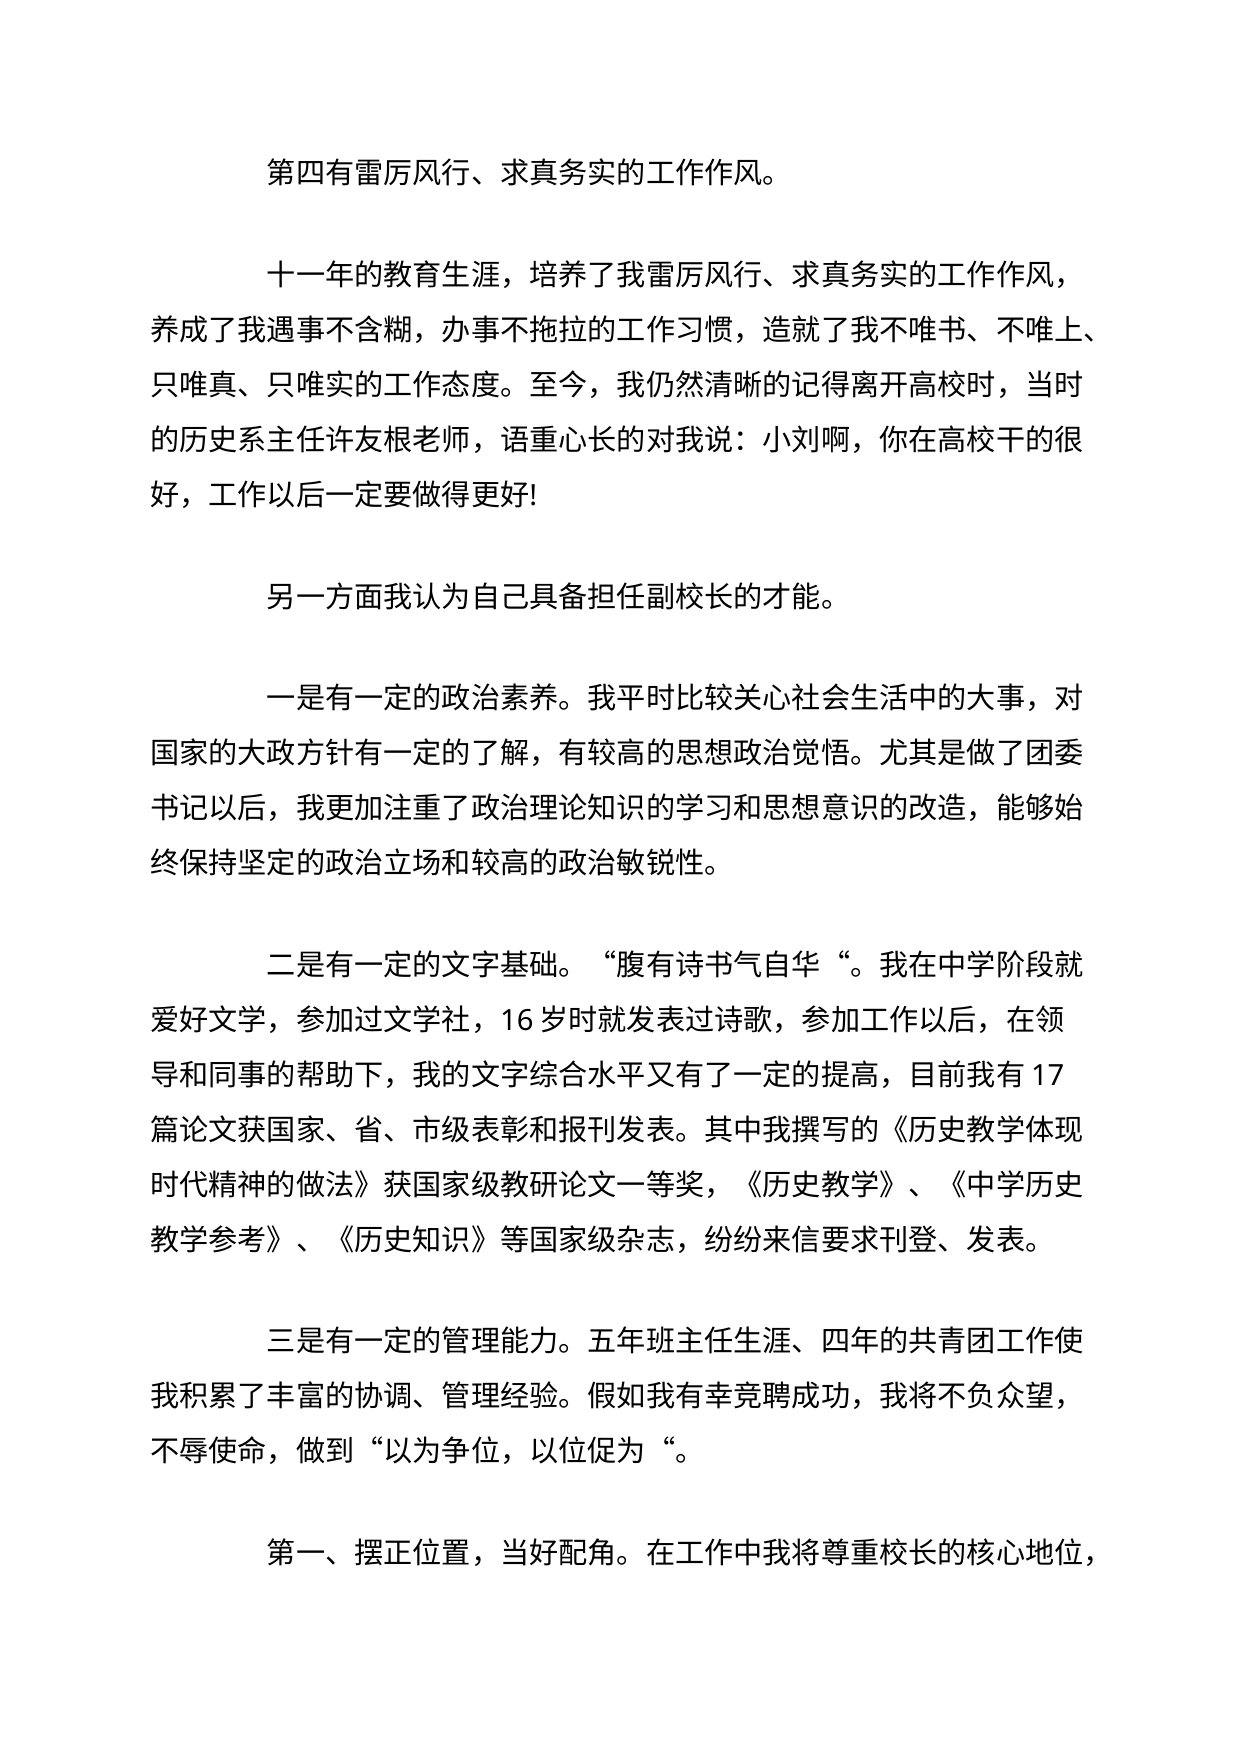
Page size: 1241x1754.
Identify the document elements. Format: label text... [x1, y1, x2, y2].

text 二是有一定的文字基础。“腹有诗书气自华“。我在中学阶段就爱好文学，参加过文学社，16岁时就发表过诗歌，参加工作以后，在领导和同事的帮助下，我的文字综合水平又有了一定的提高，目前我有17篇论文获国家、省、市级表彰和报刊发表。其中我撰写的《历史教学体现时代精神的做法》获国家级教研论文一等奖，《历史教学》、《中学历史教学参考》、《历史知识》等国家级杂志，纷纷来信要求刊登、发表。 [150, 942, 1090, 1258]
text 第四有雷厉风行、求真务实的工作作风。 [150, 150, 1090, 192]
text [150, 1529, 1090, 1572]
text 另一方面我认为自己具备担任副校长的才能。 [150, 573, 1090, 616]
text 一是有一定的政治素养。我平时比较关心社会生活中的大事，对国家的大政方针有一定的了解，有较高的思想政治觉悟。尤其是做了团委书记以后，我更加注重了政治理论知识的学习和思想意识的改造，能够始终保持坚定的政治立场和较高的政治敏锐性。 [150, 675, 1090, 882]
text 十一年的教育生涯，培养了我雷厉风行、求真务实的工作作风，养成了我遇事不含糊，办事不拖拉的工作习惯，造就了我不唯书、不唯上、只唯真、只唯实的工作态度。至今，我仍然清晰的记得离开高校时，当时的历史系主任许友根老师，语重心长的对我说：小刘啊，你在高校干的很好，工作以后一定要做得更好! [150, 252, 1090, 514]
text 三是有一定的管理能力。五年班主任生涯、四年的共青团工作使我积累了丰富的协调、管理经验。假如我有幸竞聘成功，我将不负众望，不辱使命，做到“以为争位，以位促为“。 [150, 1318, 1090, 1470]
